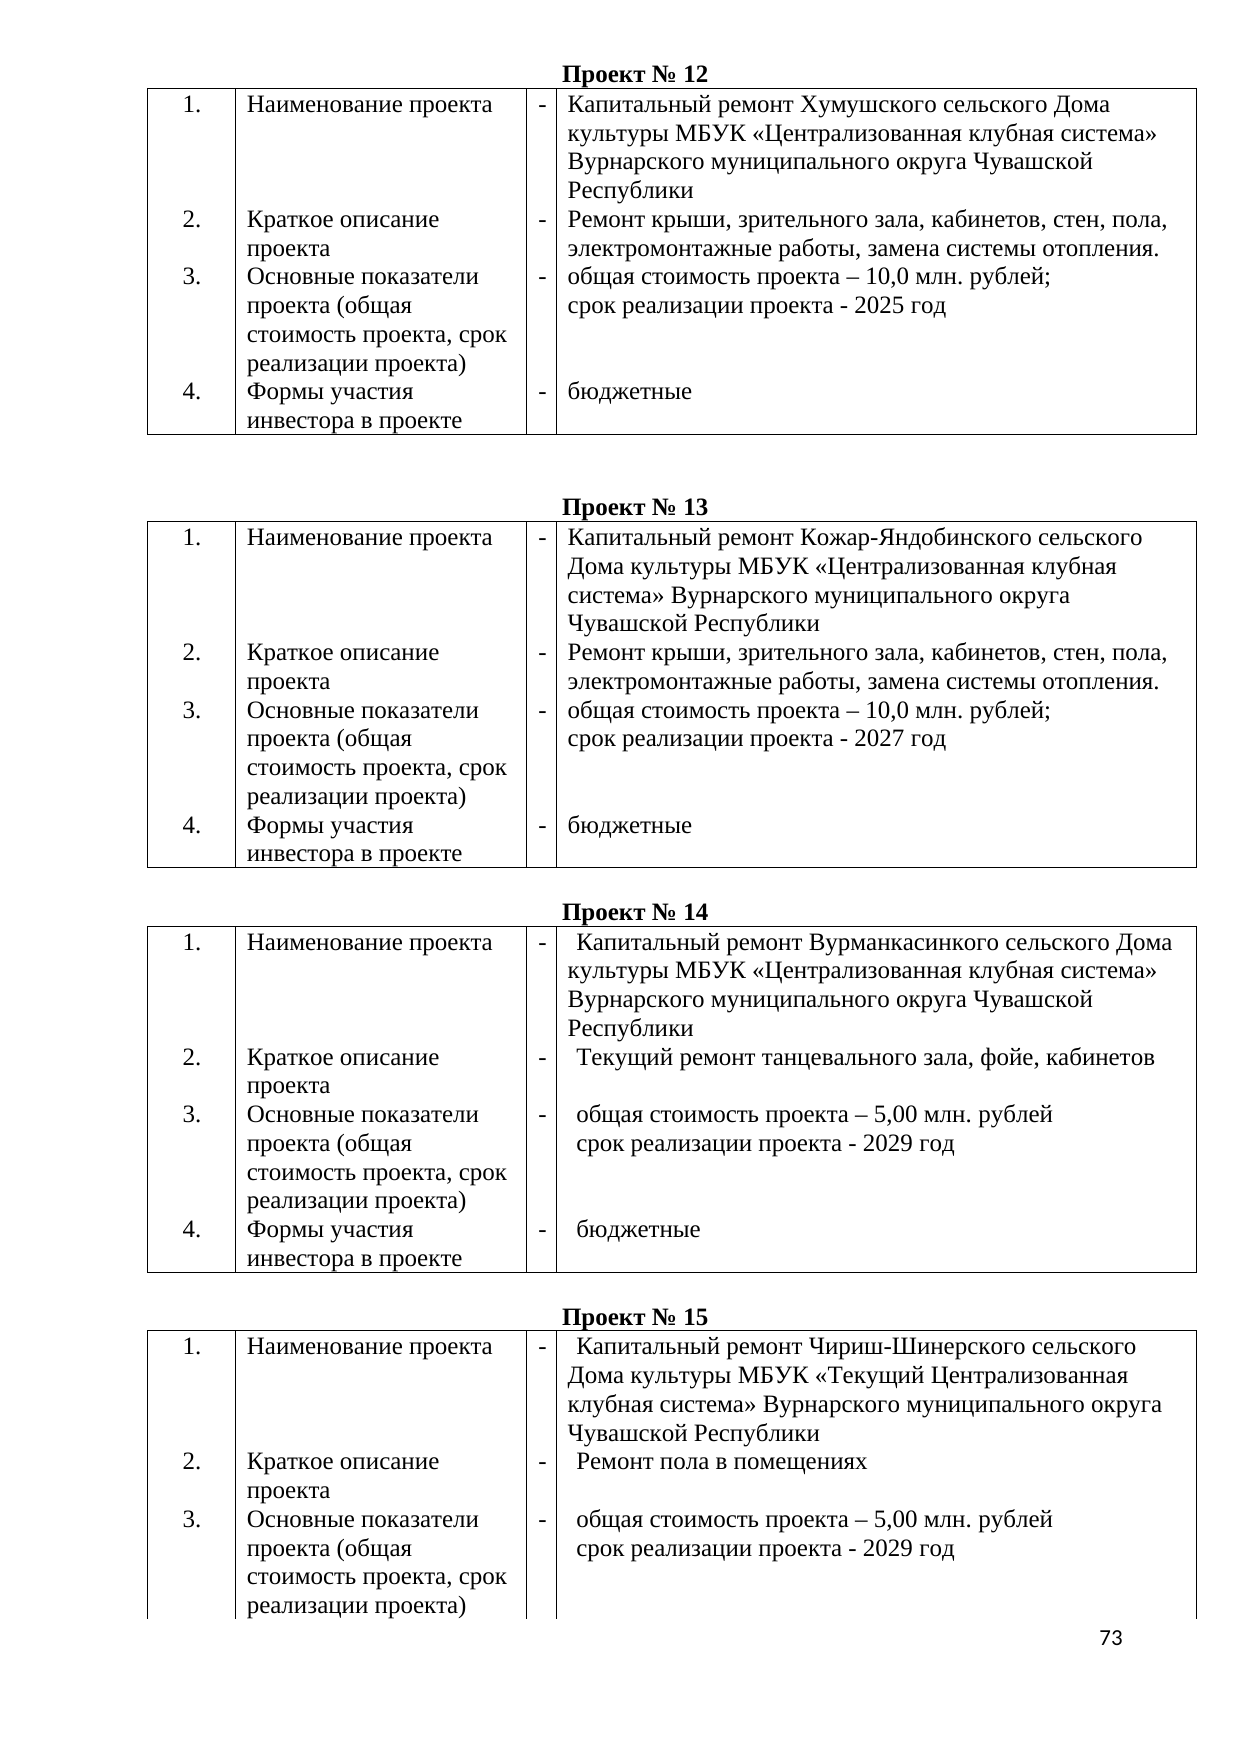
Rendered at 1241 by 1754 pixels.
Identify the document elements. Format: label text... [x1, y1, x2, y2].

table_cell Формы участия инвестора в проекте [236, 376, 526, 434]
table_cell общая стоимость проекта – 10,0 млн. рублей; срок реализации проекта - 2027 год [557, 695, 1196, 810]
table_header - [527, 522, 556, 637]
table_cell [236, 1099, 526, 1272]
table_cell 2. [148, 204, 235, 261]
table_header - [527, 927, 556, 1042]
table_cell 2. [148, 1042, 235, 1099]
table_cell 3. [148, 695, 235, 810]
table_cell Ремонт крыши, зрительного зала, кабинетов, стен, пола, электромонтажные работы, замена системы отопления. [557, 637, 1196, 695]
table_header 1. [148, 89, 235, 204]
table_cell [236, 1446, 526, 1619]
table_header Наименование проекта [236, 89, 526, 204]
text Проект № 12 [148, 59, 1122, 88]
table_cell - [527, 637, 556, 695]
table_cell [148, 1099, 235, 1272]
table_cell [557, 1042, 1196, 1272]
text Проект № 14 [148, 897, 1122, 926]
table_cell - [527, 261, 556, 376]
table_header Наименование проекта [236, 927, 526, 1042]
table_cell Краткое описание проекта [236, 204, 526, 261]
table_cell Основные показатели проекта (общая стоимость проекта, срок реализации проекта) [236, 261, 526, 376]
table_cell Краткое описание проекта [236, 637, 526, 695]
table_cell 2. [148, 637, 235, 695]
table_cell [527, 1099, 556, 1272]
table_header Капитальный ремонт Хумушского сельского Дома культуры МБУК «Централизованная клубная система» Вурнарского муниципального округа Чувашской Республики [557, 89, 1196, 204]
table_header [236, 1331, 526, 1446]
table_cell Формы участия инвестора в проекте [236, 810, 526, 867]
table_cell общая стоимость проекта – 10,0 млн. рублей; срок реализации проекта - 2025 год [557, 261, 1196, 376]
table_header Капитальный ремонт Кожар-Яндобинского сельского Дома культуры МБУК «Централизованная клубная система» Вурнарского муниципального округа Чувашской Республики [557, 522, 1196, 637]
table_cell бюджетные [557, 376, 1196, 434]
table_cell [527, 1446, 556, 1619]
table_cell бюджетные [557, 810, 1196, 867]
table_cell 4. [148, 810, 235, 867]
table_cell - [527, 1042, 556, 1099]
table_cell - [527, 810, 556, 867]
table_header Капитальный ремонт Вурманкасинкого сельского Дома культуры МБУК «Централизованная клубная система» Вурнарского муниципального округа Чувашской Республики [557, 927, 1196, 1042]
table_cell Основные показатели проекта (общая стоимость проекта, срок реализации проекта) [236, 695, 526, 810]
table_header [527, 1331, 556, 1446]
text Проект № 15 [148, 1302, 1122, 1330]
table_cell 4. [148, 376, 235, 434]
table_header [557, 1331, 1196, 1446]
table_cell Ремонт крыши, зрительного зала, кабинетов, стен, пола, электромонтажные работы, замена системы отопления. [557, 204, 1196, 261]
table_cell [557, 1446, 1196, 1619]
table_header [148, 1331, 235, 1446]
table_cell Краткое описание проекта [236, 1042, 526, 1099]
text Проект № 13 [148, 492, 1122, 521]
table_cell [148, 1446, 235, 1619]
table_header - [527, 89, 556, 204]
table_cell 3. [148, 261, 235, 376]
table_cell - [527, 376, 556, 434]
table_cell - [527, 204, 556, 261]
table_header 1. [148, 522, 235, 637]
table_header Наименование проекта [236, 522, 526, 637]
table_header 1. [148, 927, 235, 1042]
table_cell - [527, 695, 556, 810]
